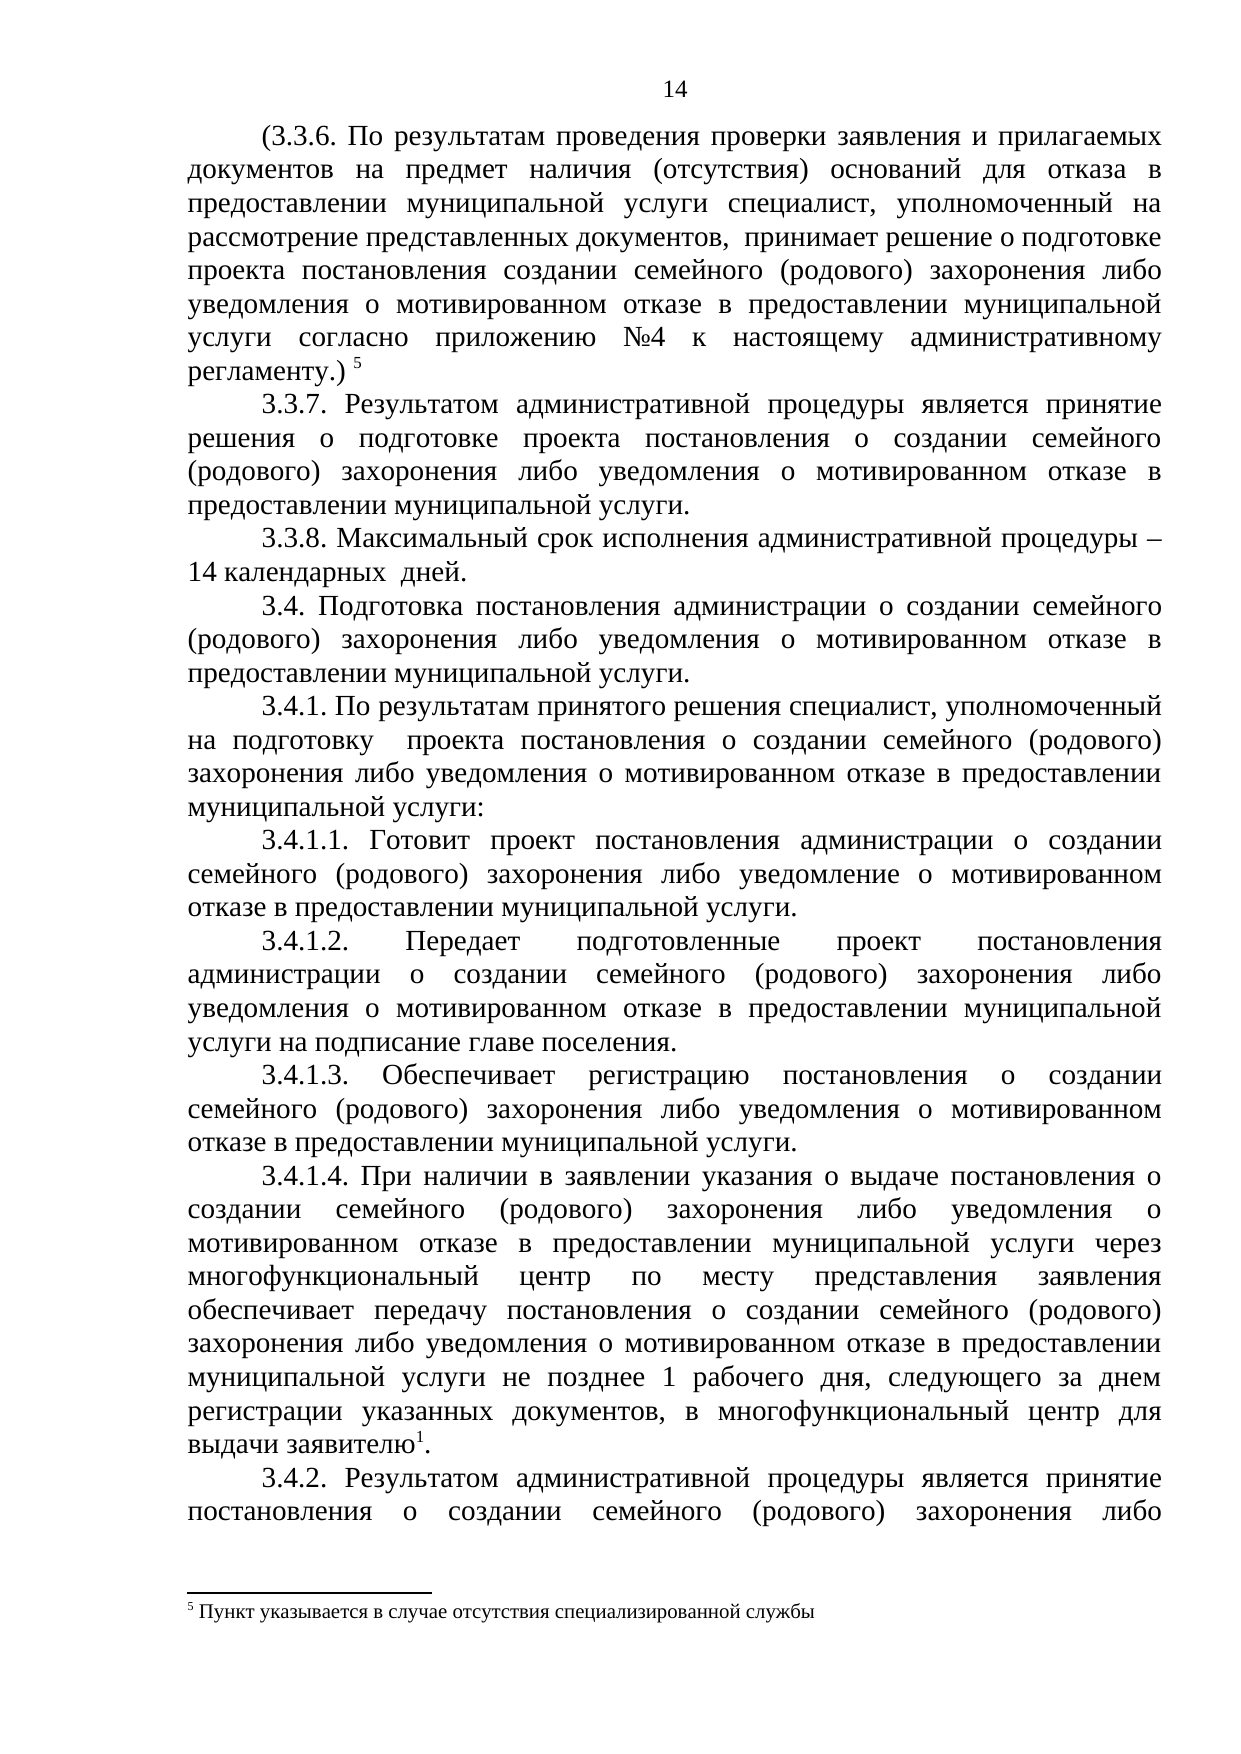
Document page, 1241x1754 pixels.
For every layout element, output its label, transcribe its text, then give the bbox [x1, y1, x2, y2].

text 3.3.8. Максимальный срок исполнения административной процедуры –14 календарных дней. [187, 521, 1162, 588]
text (3.3.6. По результатам проведения проверки заявления и прилагаемых документов на предмет наличия (отсутствия) оснований для отказа в предоставлении муниципальной услуги специалист, уполномоченный на рассмотрение представленных документов, принимает решение о подготовке проекта постановления создании семейного (родового) захоронения либо уведомления о мотивированном отказе в предоставлении муниципальной услуги согласно приложению №4 к настоящему административному регламенту.) [187, 118, 1162, 386]
text 3.4.1.1. Готовит проект постановления администрации о создании семейного (родового) захоронения либо уведомление о мотивированном отказе в предоставлении муниципальной услуги. [187, 822, 1162, 923]
text 3.4.1.3. Обеспечивает регистрацию постановления о создании семейного (родового) захоронения либо уведомления о мотивированном отказе в предоставлении муниципальной услуги. [187, 1057, 1162, 1158]
text 3.4.1.4. При наличии в заявлении указания о выдаче постановления о создании семейного (родового) захоронения либо уведомления о мотивированном отказе в предоставлении муниципальной услуги через многофункциональный центр по месту представления заявления обеспечивает передачу постановления о создании семейного (родового) захоронения либо уведомления о мотивированном отказе в предоставлении муниципальной услуги не позднее 1 рабочего дня, следующего за днем регистрации указанных документов, в многофункциональный центр для выдачи заявителю1. [187, 1158, 1162, 1460]
text 3.4. Подготовка постановления администрации о создании семейного (родового) захоронения либо уведомления о мотивированном отказе в предоставлении муниципальной услуги. [187, 588, 1162, 688]
text 3.3.7. Результатом административной процедуры является принятие решения о подготовке проекта постановления о создании семейного (родового) захоронения либо уведомления о мотивированном отказе в предоставлении муниципальной услуги. [187, 386, 1162, 521]
text 3.4.1. По результатам принятого решения специалист, уполномоченный на подготовку проекта постановления о создании семейного (родового) захоронения либо уведомления о мотивированном отказе в предоставлении муниципальной услуги: [187, 688, 1162, 822]
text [187, 1460, 1162, 1527]
text 3.4.1.2. Передает подготовленные проект постановления администрации о создании семейного (родового) захоронения либо уведомления о мотивированном отказе в предоставлении муниципальной услуги на подписание главе поселения. [187, 923, 1162, 1057]
